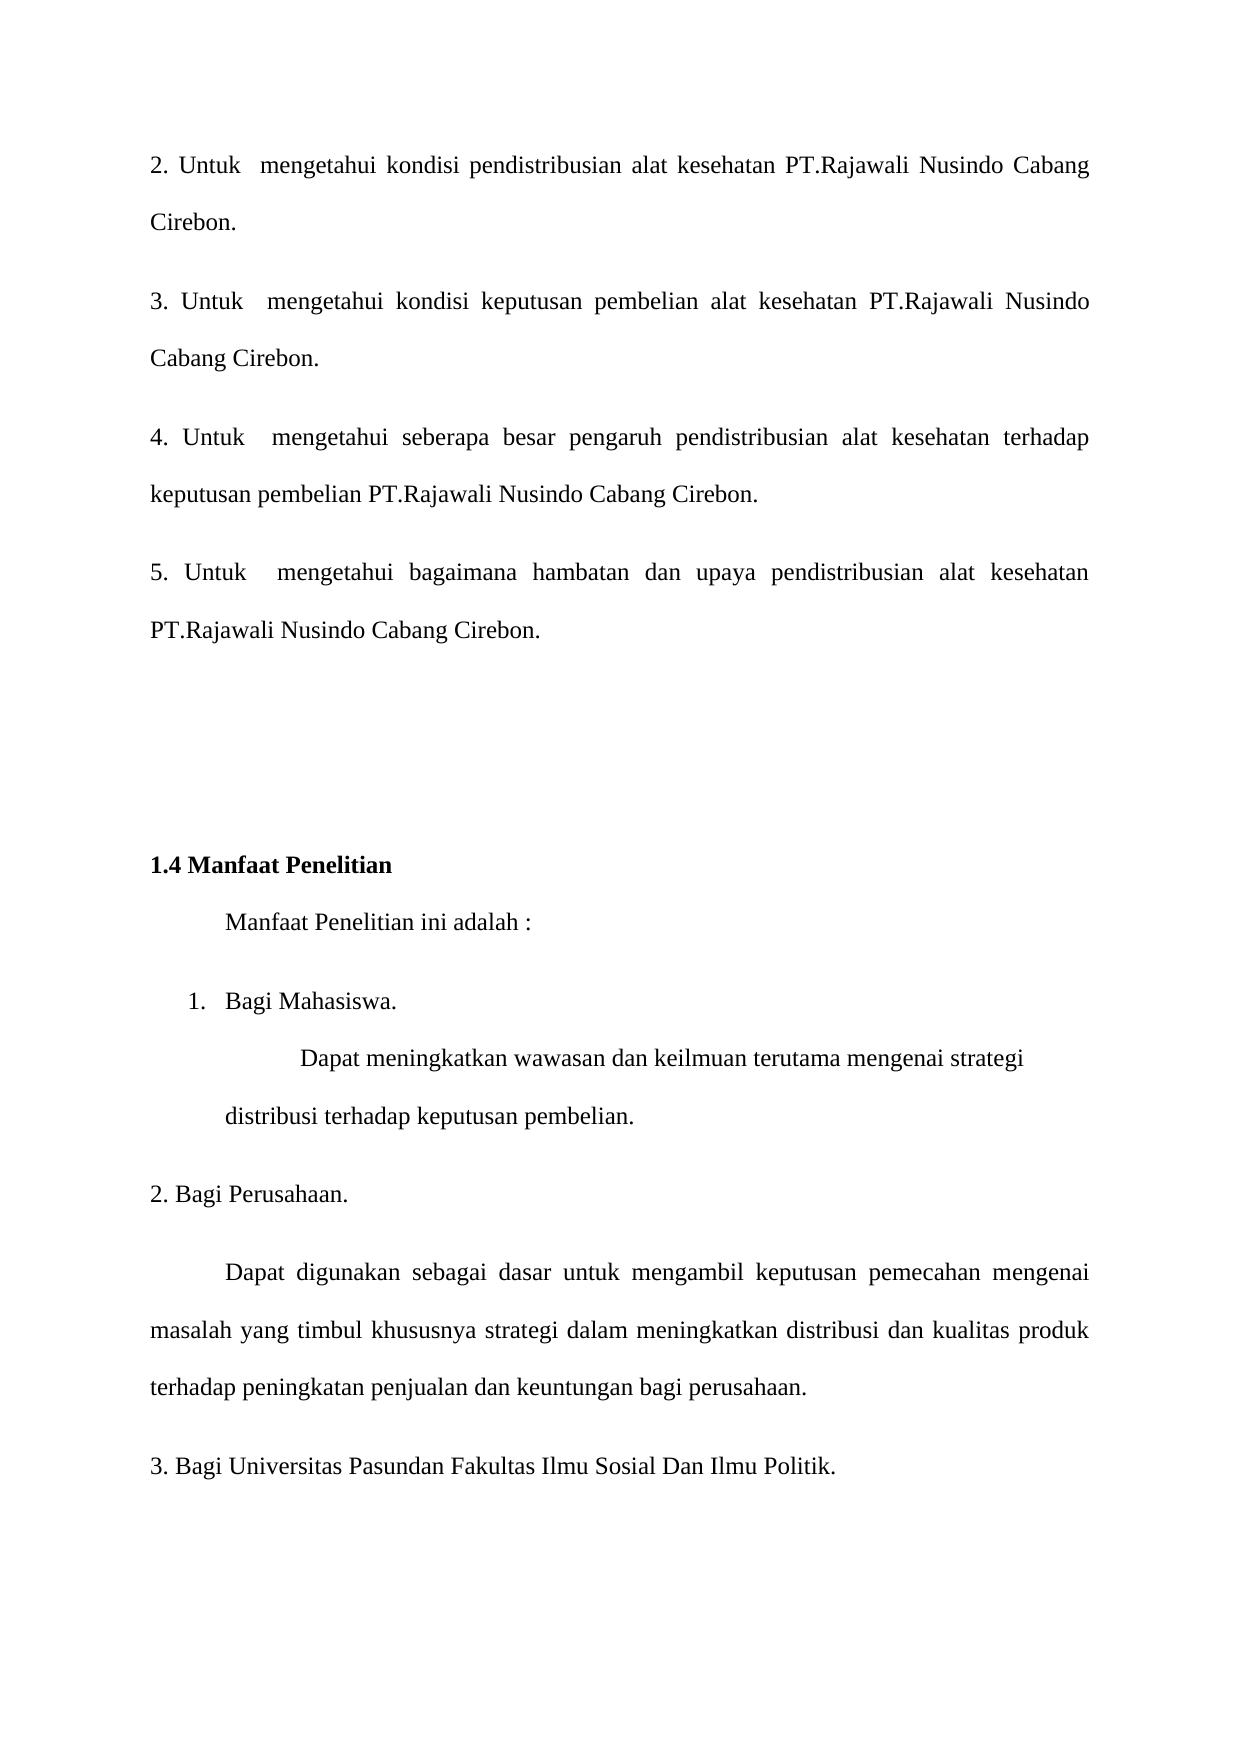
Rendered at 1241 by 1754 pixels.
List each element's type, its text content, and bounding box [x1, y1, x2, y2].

text Manfaat Penelitian ini adalah : [150, 907, 1090, 936]
text 5. Untuk mengetahui bagaimana hambatan dan upaya pendistribusian alat kesehatan PT.Rajawali Nusindo Cabang Cirebon. [150, 557, 1090, 644]
text 2. Untuk mengetahui kondisi pendistribusian alat kesehatan PT.Rajawali Nusindo Cabang Cirebon. [150, 150, 1090, 236]
list Bagi Mahasiswa. [187, 986, 1090, 1014]
text Dapat digunakan sebagai dasar untuk mengambil keputusan pemecahan mengenai masalah yang timbul khususnya strategi dalam meningkatkan distribusi dan kualitas produk terhadap peningkatan penjualan dan keuntungan bagi perusahaan. [150, 1257, 1090, 1401]
subtitle 1.4 Manfaat Penelitian [150, 850, 1090, 879]
text 4. Untuk mengetahui seberapa besar pengaruh pendistribusian alat kesehatan terhadap keputusan pembelian PT.Rajawali Nusindo Cabang Cirebon. [150, 422, 1090, 508]
text 2. Bagi Perusahaan. [150, 1179, 1090, 1208]
list Dapat meningkatkan wawasan dan keilmuan terutama mengenai strategi distribusi terhadap keputusan pembelian. [225, 1043, 1090, 1129]
text 3. Bagi Universitas Pasundan Fakultas Ilmu Sosial Dan Ilmu Politik. [150, 1451, 1090, 1479]
text 3. Untuk mengetahui kondisi keputusan pembelian alat kesehatan PT.Rajawali Nusindo Cabang Cirebon. [150, 286, 1090, 372]
